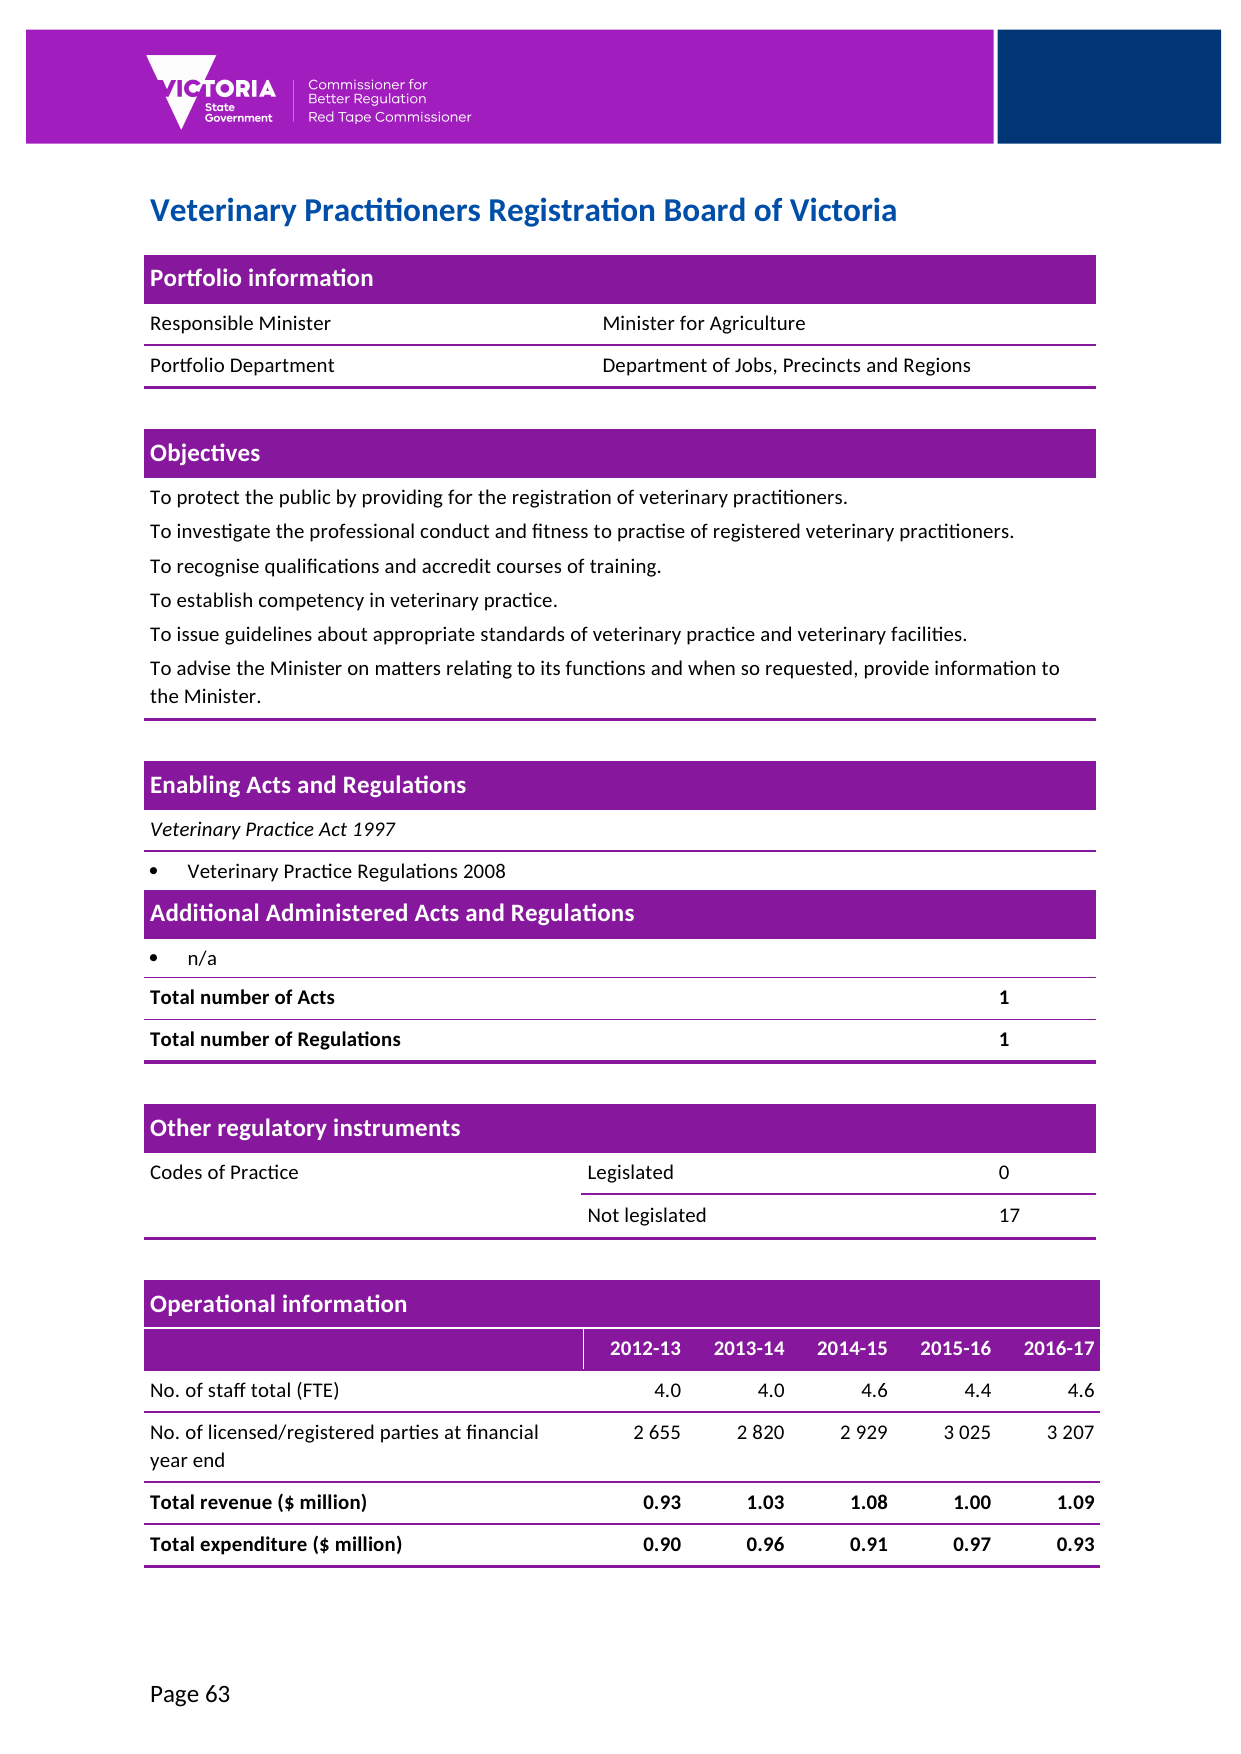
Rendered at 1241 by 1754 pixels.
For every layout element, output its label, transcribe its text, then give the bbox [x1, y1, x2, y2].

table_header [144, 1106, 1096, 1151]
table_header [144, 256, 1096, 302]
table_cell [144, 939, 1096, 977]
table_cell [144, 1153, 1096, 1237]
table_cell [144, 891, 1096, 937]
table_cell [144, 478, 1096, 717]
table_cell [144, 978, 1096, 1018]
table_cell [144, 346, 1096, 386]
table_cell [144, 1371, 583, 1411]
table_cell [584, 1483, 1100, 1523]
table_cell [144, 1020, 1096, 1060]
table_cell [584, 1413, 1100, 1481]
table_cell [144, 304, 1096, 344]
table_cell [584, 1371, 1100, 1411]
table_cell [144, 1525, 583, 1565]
picture [146, 55, 472, 130]
subtitle Veterinary Practitioners Registration Board of Victoria [150, 189, 1090, 230]
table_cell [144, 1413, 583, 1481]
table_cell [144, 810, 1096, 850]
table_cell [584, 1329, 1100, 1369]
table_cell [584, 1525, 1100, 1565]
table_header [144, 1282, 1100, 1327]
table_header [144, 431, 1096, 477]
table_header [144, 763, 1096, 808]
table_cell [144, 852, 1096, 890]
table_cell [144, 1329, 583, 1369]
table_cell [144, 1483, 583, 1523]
